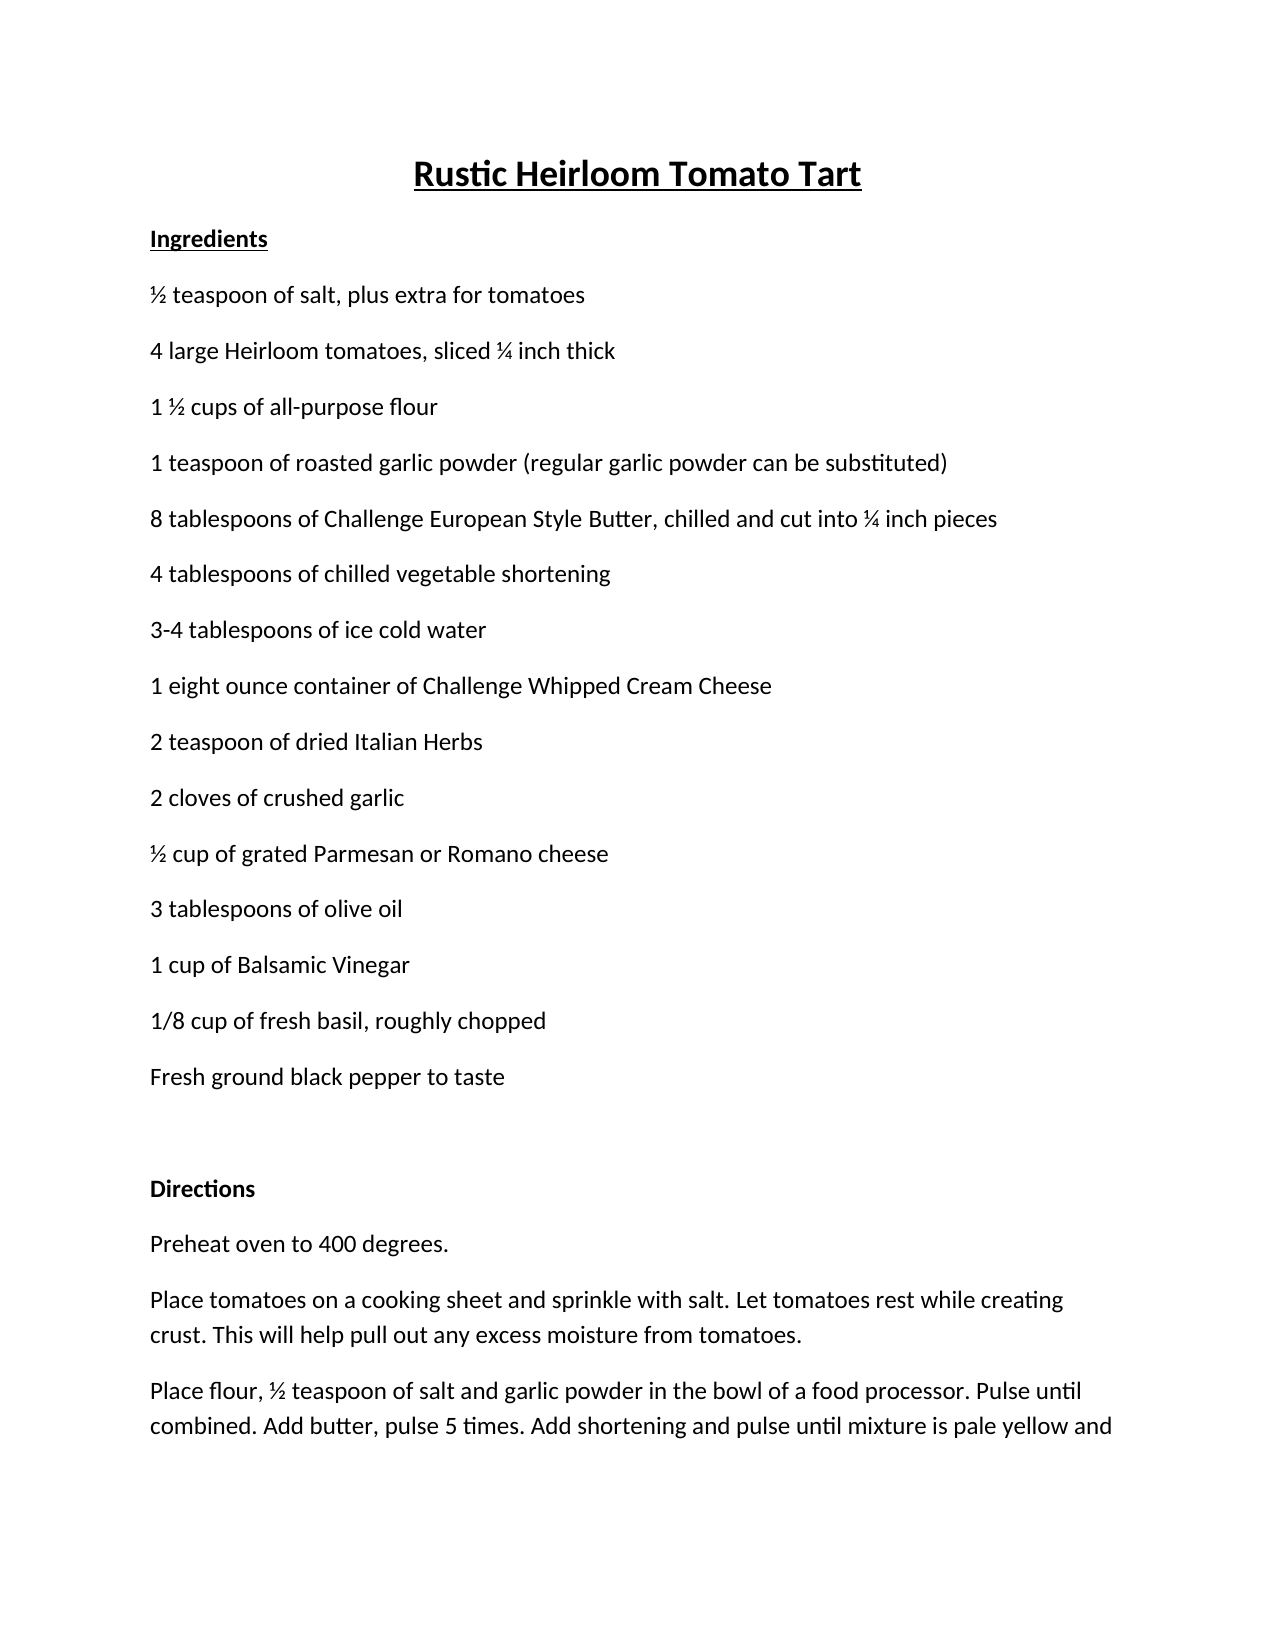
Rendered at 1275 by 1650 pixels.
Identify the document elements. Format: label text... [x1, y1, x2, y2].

text 1 cup of Balsamic Vinegar [150, 949, 1125, 980]
text 1 teaspoon of roasted garlic powder (regular garlic powder can be substituted) [150, 447, 1125, 477]
text 1/8 cup of fresh basil, roughly chopped [150, 1005, 1125, 1036]
text 3 tablespoons of olive oil [150, 893, 1125, 924]
text Directions [150, 1173, 1125, 1203]
text Place tomatoes on a cooking sheet and sprinkle with salt. Let tomatoes rest while creating crust. This will help pull out any excess moisture from tomatoes. [150, 1284, 1125, 1350]
text ½ teaspoon of salt, plus extra for tomatoes [150, 279, 1125, 310]
text 2 cloves of crushed garlic [150, 782, 1125, 812]
text 4 tablespoons of chilled vegetable shortening [150, 558, 1125, 589]
text 8 tablespoons of Challenge European Style Butter, chilled and cut into ¼ inch pieces [150, 503, 1125, 533]
text 2 teaspoon of dried Italian Herbs [150, 726, 1125, 757]
text 3-4 tablespoons of ice cold water [150, 614, 1125, 645]
text Fresh ground black pepper to taste [150, 1061, 1125, 1092]
text 1 eight ounce container of Challenge Whipped Cream Cheese [150, 670, 1125, 701]
text ½ cup of grated Parmesan or Romano cheese [150, 838, 1125, 868]
text Rustic Heirloom Tomato Tart [150, 150, 1125, 196]
text 1 ½ cups of all-purpose flour [150, 391, 1125, 422]
text Ingredients [150, 223, 1125, 254]
text Preheat oven to 400 degrees. [150, 1228, 1125, 1259]
text 4 large Heirloom tomatoes, sliced ¼ inch thick [150, 335, 1125, 366]
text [150, 1375, 1125, 1441]
